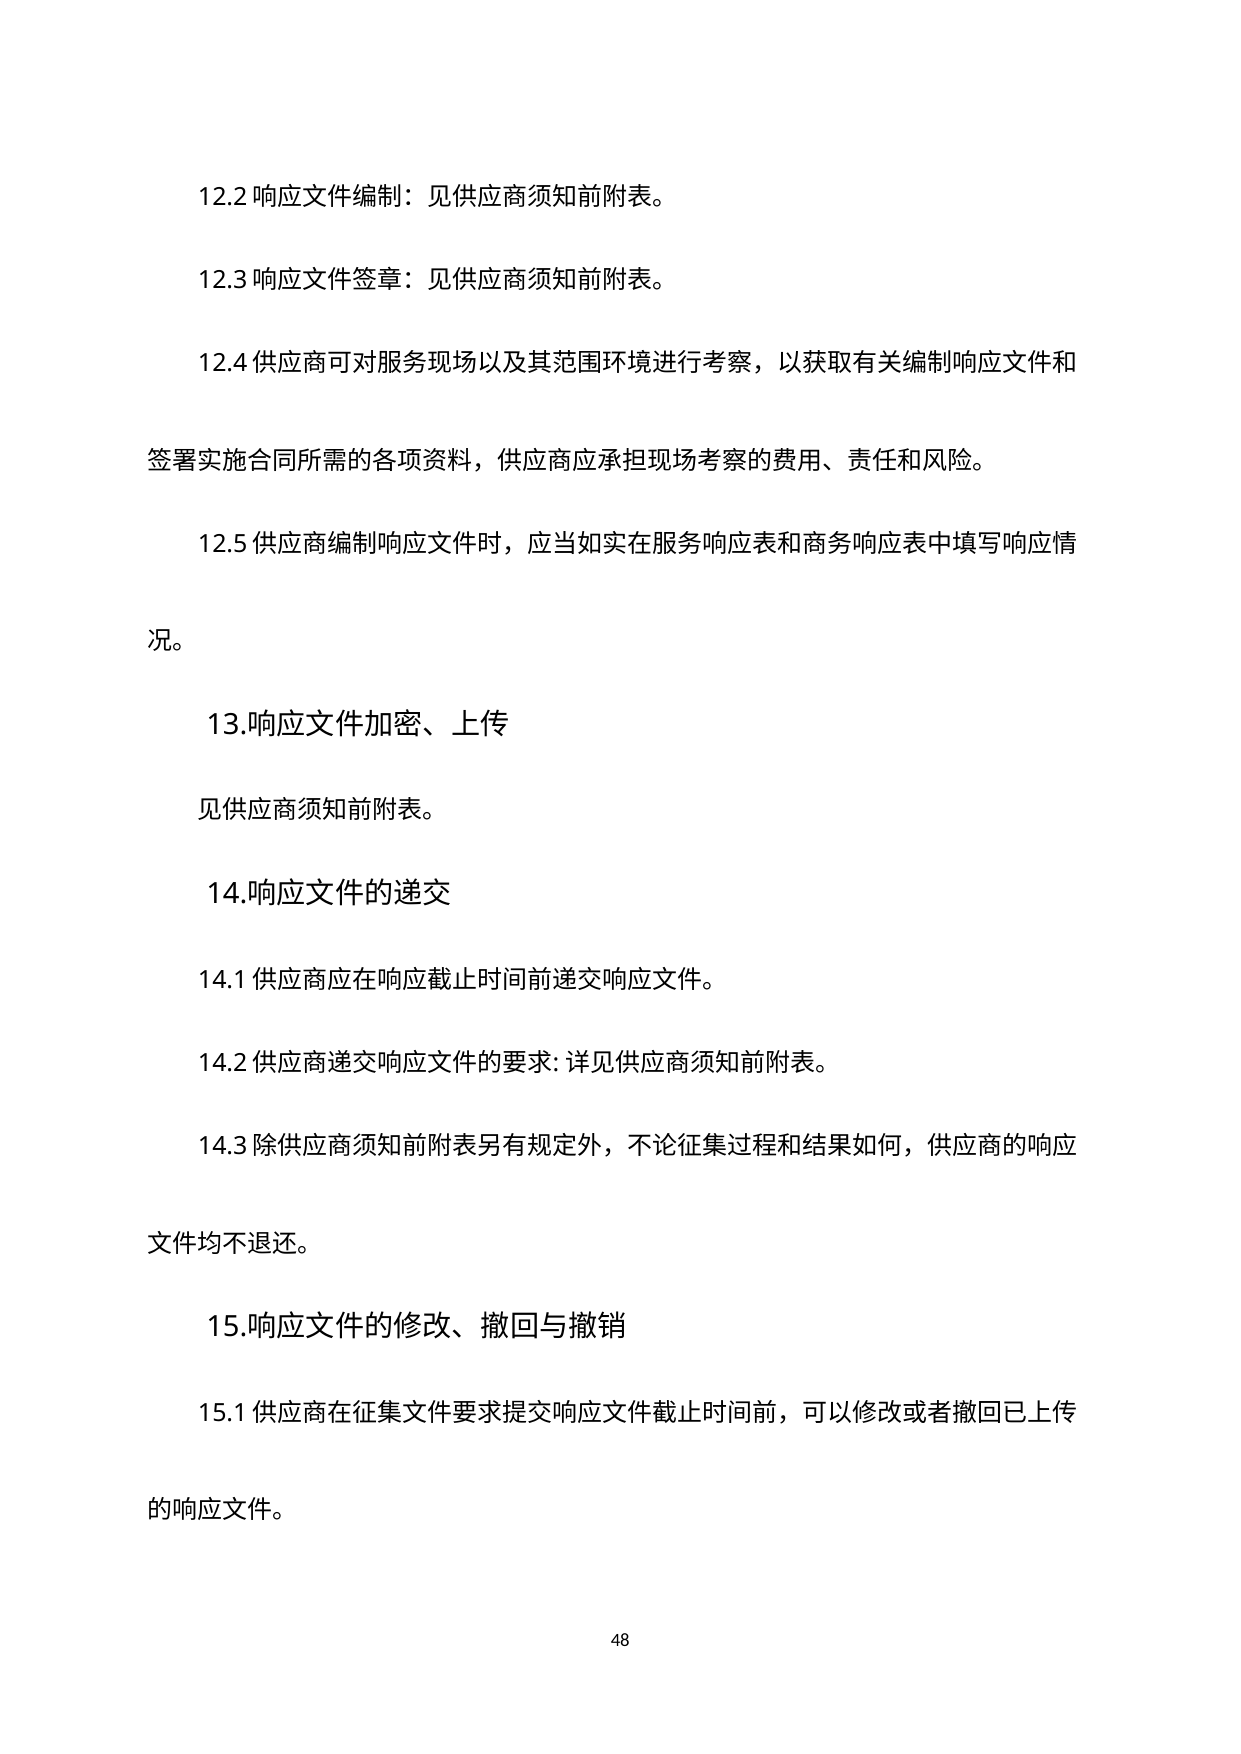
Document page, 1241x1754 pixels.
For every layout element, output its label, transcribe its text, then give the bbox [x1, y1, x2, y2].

text 14.3除供应商须知前附表另有规定外，不论征集过程和结果如何，供应商的响应文件均不退还。 [148, 1111, 1092, 1274]
text 14.1供应商应在响应截止时间前递交响应文件。 [148, 945, 1092, 1010]
text 15.1供应商在征集文件要求提交响应文件截止时间前，可以修改或者撤回已上传的响应文件。 [148, 1378, 1092, 1540]
text 14.响应文件的递交 [148, 859, 1092, 924]
text 见供应商须知前附表。 [148, 776, 1092, 841]
text 12.2响应文件编制：见供应商须知前附表。 [148, 162, 1092, 227]
text 13.响应文件加密、上传 [148, 689, 1092, 754]
text 12.4供应商可对服务现场以及其范围环境进行考察，以获取有关编制响应文件和签署实施合同所需的各项资料，供应商应承担现场考察的费用、责任和风险。 [148, 328, 1092, 491]
text 12.3响应文件签章：见供应商须知前附表。 [148, 245, 1092, 310]
text 15.响应文件的修改、撤回与撤销 [148, 1292, 1092, 1357]
text 14.2供应商递交响应文件的要求: 详见供应商须知前附表。 [148, 1028, 1092, 1093]
text 12.5供应商编制响应文件时，应当如实在服务响应表和商务响应表中填写响应情况。 [148, 509, 1092, 671]
